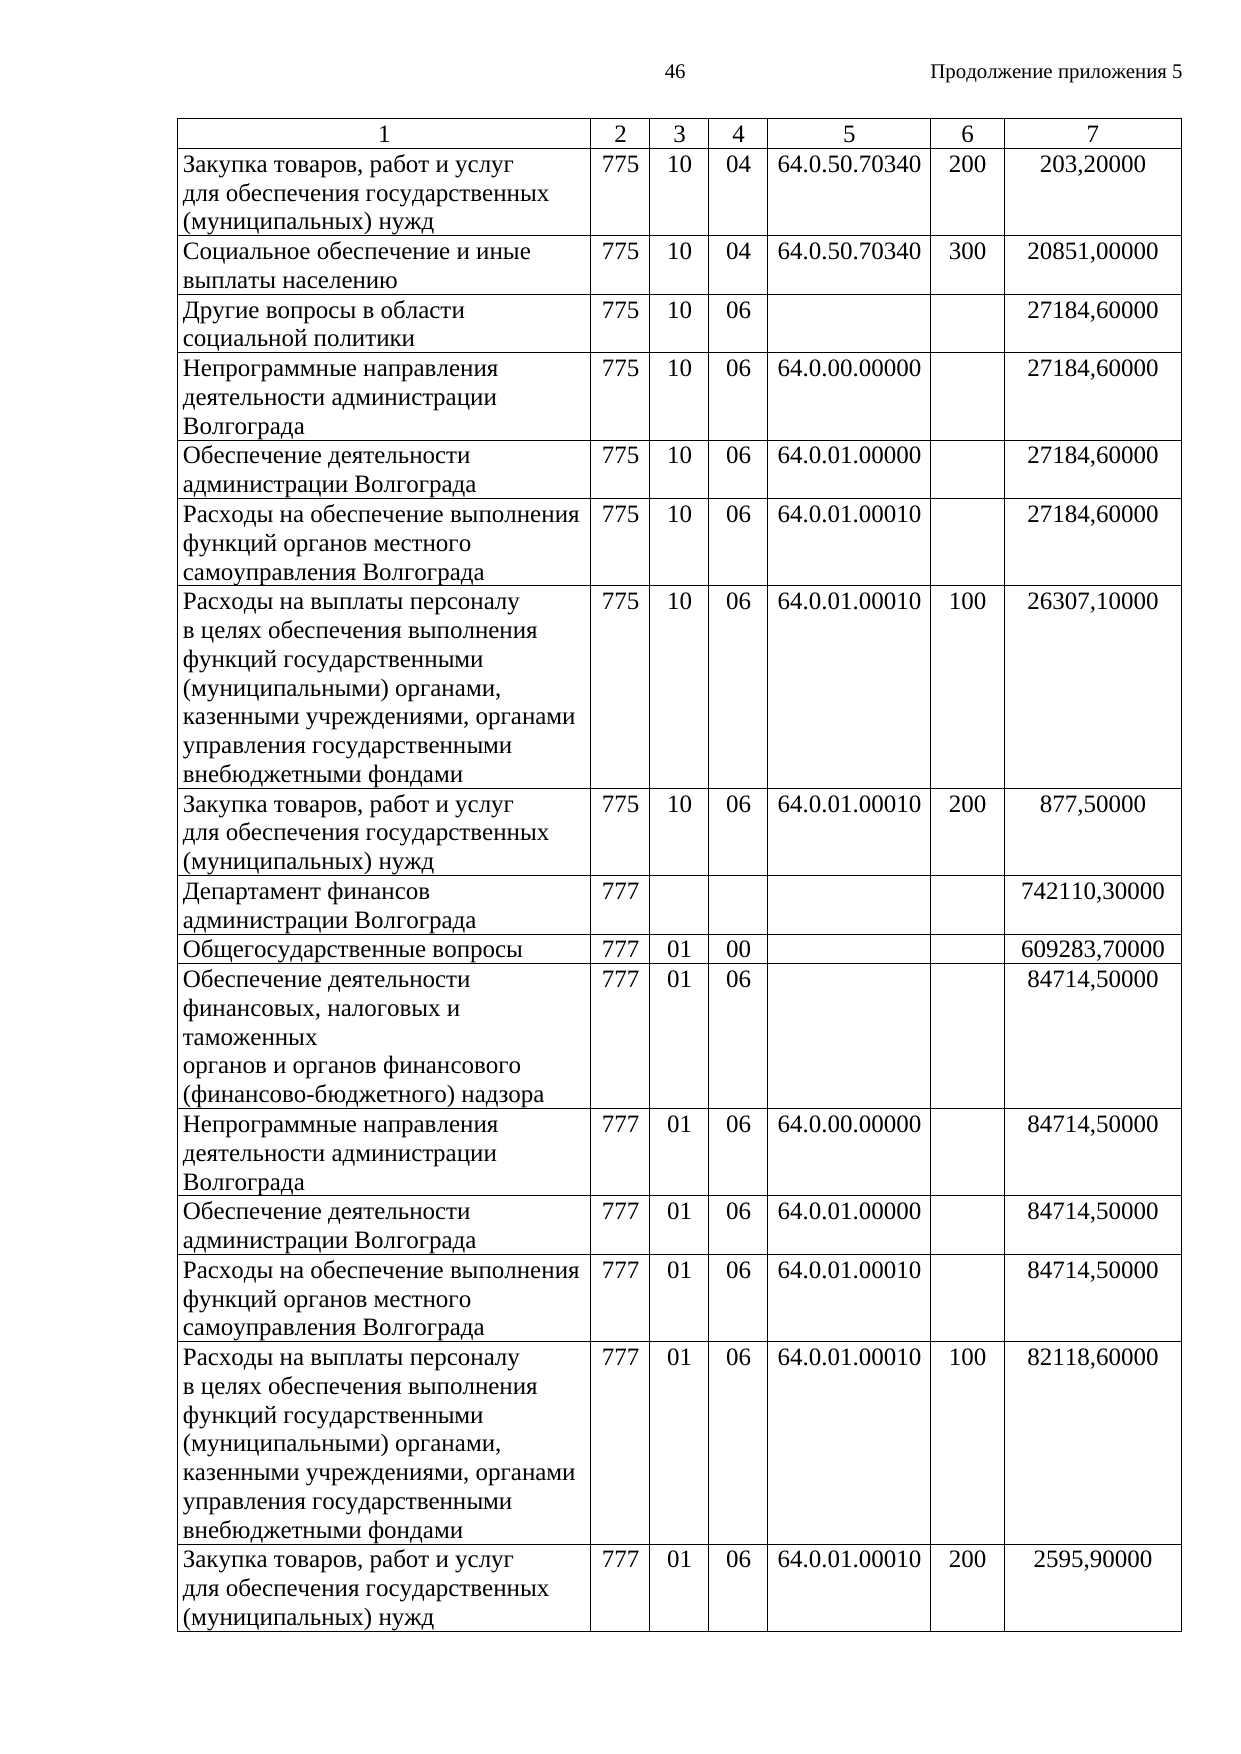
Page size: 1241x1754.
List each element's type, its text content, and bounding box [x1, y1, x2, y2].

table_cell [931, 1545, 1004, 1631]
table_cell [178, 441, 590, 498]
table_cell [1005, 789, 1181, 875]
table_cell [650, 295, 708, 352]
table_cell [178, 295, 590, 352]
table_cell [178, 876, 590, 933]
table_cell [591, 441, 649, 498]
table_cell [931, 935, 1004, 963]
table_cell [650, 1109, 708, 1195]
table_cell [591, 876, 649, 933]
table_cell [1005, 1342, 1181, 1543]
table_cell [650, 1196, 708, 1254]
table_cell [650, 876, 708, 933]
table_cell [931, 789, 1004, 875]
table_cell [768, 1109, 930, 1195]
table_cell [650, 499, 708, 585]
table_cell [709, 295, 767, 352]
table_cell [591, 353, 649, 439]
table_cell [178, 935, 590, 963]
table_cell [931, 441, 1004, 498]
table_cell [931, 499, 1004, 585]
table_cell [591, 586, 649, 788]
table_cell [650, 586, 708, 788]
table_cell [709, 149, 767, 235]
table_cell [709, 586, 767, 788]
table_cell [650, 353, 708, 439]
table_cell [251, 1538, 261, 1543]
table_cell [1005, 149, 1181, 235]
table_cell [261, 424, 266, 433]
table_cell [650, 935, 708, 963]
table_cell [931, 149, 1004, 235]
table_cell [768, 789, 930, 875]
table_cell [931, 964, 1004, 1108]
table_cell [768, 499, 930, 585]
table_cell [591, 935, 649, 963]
table_header 3 [650, 119, 708, 148]
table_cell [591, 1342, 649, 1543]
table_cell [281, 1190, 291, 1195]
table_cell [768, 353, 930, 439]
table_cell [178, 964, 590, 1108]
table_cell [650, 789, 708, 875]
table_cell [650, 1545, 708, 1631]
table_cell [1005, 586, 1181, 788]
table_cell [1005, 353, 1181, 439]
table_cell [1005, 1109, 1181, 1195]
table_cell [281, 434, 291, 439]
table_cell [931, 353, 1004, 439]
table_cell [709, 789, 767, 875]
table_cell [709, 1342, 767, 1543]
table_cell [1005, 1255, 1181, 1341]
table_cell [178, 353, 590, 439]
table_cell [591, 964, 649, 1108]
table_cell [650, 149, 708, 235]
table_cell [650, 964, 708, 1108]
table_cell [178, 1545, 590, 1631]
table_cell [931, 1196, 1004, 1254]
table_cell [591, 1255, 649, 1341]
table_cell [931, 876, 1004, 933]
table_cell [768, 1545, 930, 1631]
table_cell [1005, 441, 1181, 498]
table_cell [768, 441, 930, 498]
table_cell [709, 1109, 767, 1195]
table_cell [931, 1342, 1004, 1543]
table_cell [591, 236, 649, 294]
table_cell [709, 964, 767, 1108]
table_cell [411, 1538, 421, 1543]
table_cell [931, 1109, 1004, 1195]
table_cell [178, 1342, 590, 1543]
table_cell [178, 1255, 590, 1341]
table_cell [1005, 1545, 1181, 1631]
table_header 4 [709, 119, 767, 148]
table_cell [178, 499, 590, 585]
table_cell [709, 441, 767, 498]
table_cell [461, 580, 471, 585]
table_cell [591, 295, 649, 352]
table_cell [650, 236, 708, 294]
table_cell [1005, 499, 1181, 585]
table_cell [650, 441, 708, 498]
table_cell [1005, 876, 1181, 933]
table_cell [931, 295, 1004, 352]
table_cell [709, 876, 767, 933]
table_header 7 [1005, 119, 1181, 148]
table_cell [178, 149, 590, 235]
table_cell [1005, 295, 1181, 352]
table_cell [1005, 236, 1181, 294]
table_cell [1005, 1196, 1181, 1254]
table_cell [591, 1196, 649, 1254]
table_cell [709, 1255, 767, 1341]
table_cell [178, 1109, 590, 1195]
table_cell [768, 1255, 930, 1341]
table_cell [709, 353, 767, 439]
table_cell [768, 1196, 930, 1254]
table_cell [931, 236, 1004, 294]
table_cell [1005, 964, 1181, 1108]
table_header 5 [768, 119, 930, 148]
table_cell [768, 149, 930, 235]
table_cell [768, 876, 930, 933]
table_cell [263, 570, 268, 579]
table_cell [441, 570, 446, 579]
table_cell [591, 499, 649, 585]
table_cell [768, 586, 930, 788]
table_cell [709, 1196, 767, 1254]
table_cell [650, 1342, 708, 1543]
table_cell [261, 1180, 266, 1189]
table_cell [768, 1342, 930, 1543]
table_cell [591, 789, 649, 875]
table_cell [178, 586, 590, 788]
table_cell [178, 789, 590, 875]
table_header 6 [931, 119, 1004, 148]
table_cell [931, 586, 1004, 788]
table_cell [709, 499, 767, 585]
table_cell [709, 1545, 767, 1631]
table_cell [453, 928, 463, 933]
table_header 2 [591, 119, 649, 148]
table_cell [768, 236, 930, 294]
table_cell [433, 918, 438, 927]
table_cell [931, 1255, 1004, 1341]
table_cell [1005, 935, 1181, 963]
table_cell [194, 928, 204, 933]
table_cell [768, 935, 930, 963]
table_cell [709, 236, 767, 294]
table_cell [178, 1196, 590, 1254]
table_header 1 [178, 119, 590, 148]
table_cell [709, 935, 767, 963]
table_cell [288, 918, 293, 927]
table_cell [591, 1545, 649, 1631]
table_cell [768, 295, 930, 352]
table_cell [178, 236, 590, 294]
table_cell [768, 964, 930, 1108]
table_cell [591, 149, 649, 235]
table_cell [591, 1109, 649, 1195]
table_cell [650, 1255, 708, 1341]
